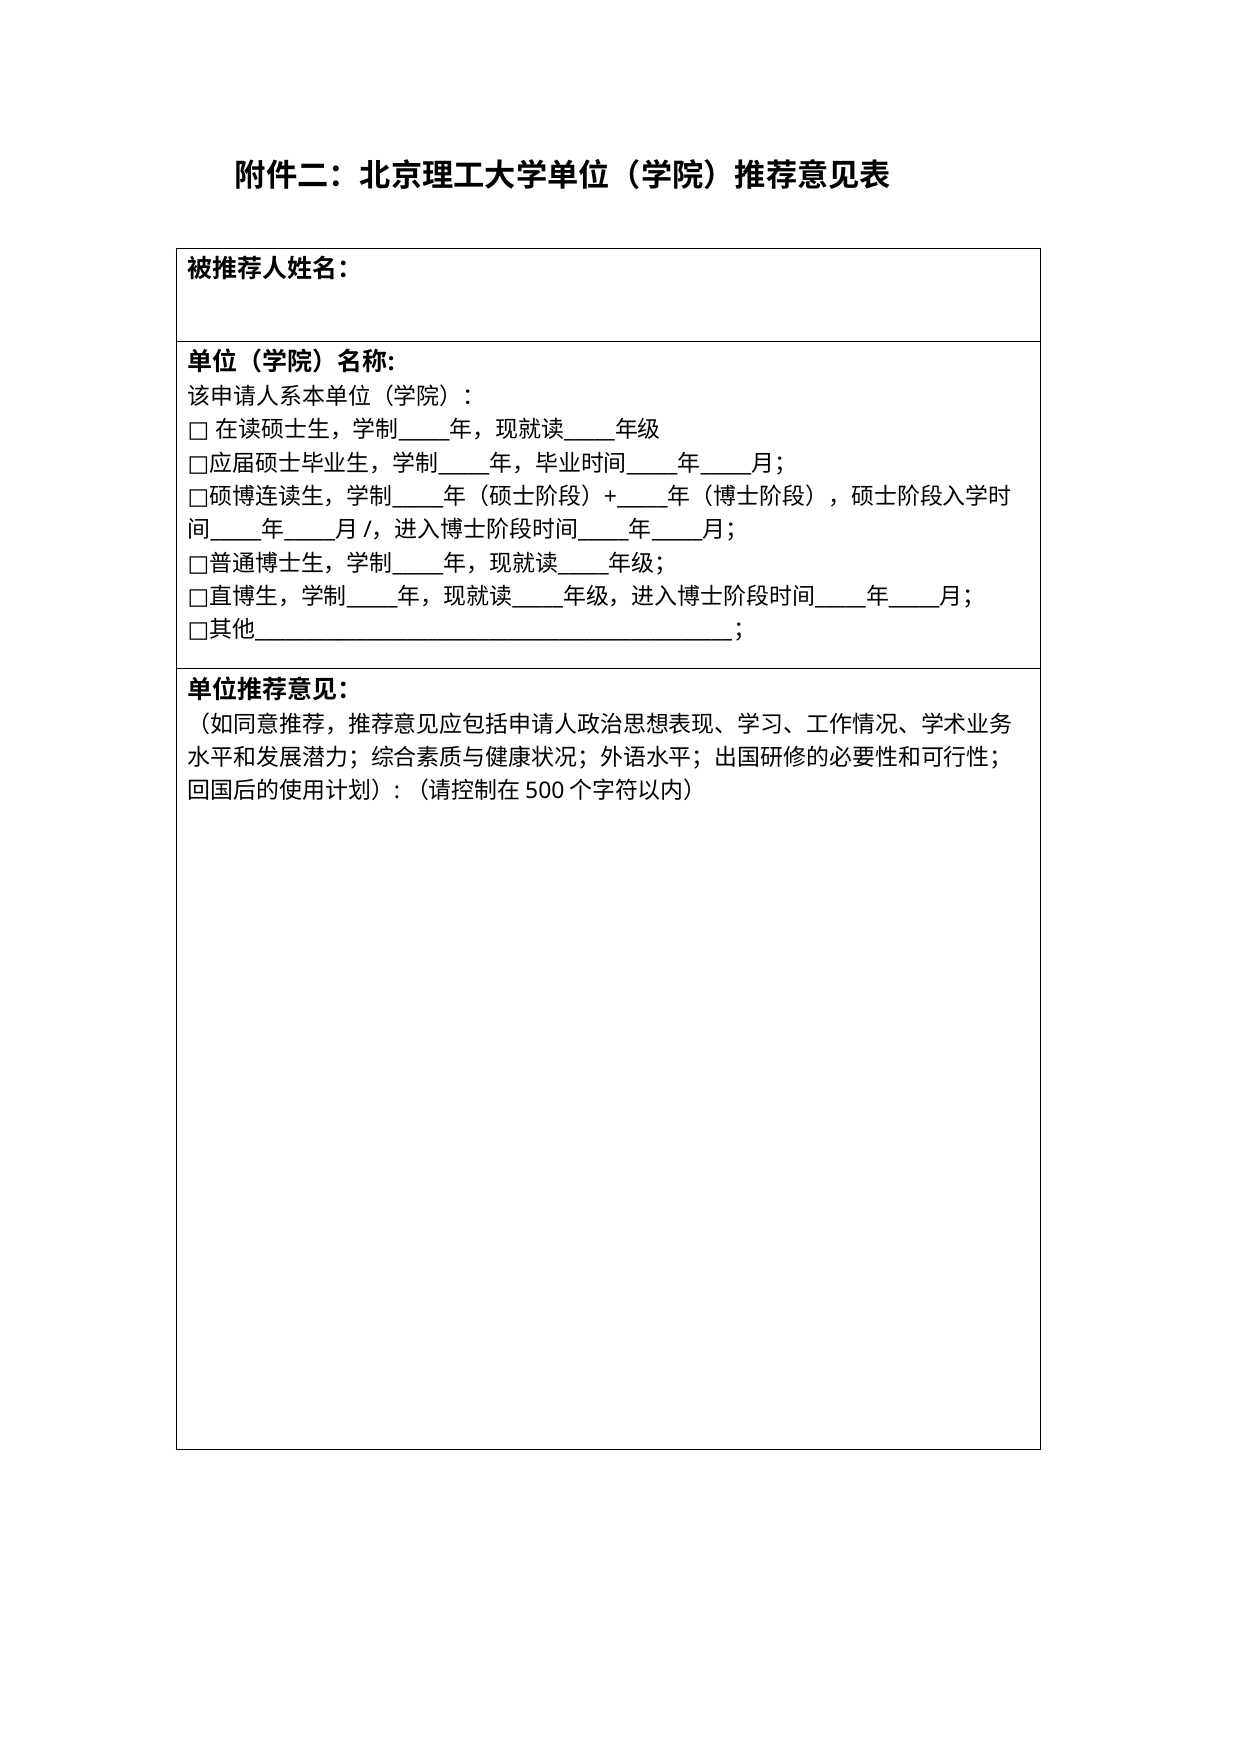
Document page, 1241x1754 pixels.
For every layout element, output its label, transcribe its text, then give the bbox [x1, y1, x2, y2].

table_cell 单位推荐意见： （如同意推荐，推荐意见应包括申请人政治思想表现、学习、工作情况、学术业务水平和发展潜力；综合素质与健康状况；外语水平；出国研修的必要性和可行性；回国后的使用计划）: （请控制在500个字符以内） [177, 669, 1040, 1449]
text 附件二：北京理工大学单位（学院）推荐意见表 [187, 150, 1053, 195]
table_cell 单位（学院）名称: 该申请人系本单位（学院）： □ 在读硕士生，学制_____年，现就读_____年级 □应届硕士毕业生，学制_____年，毕业时间_____年_____月； □硕博连读生，学制_____年（硕士阶段）+_____年（博士阶段），硕士阶段入学时间_____年_____月 /，进入博士阶段时间_____年_____月； □普通博士生，学制_____年，现就读_____年级； □直博生，学制_____年，现就读_____年级，进入博士阶段时间_____年_____月； □其他_______________________________________________； [177, 342, 1040, 668]
table_header 被推荐人姓名： [177, 249, 1040, 341]
